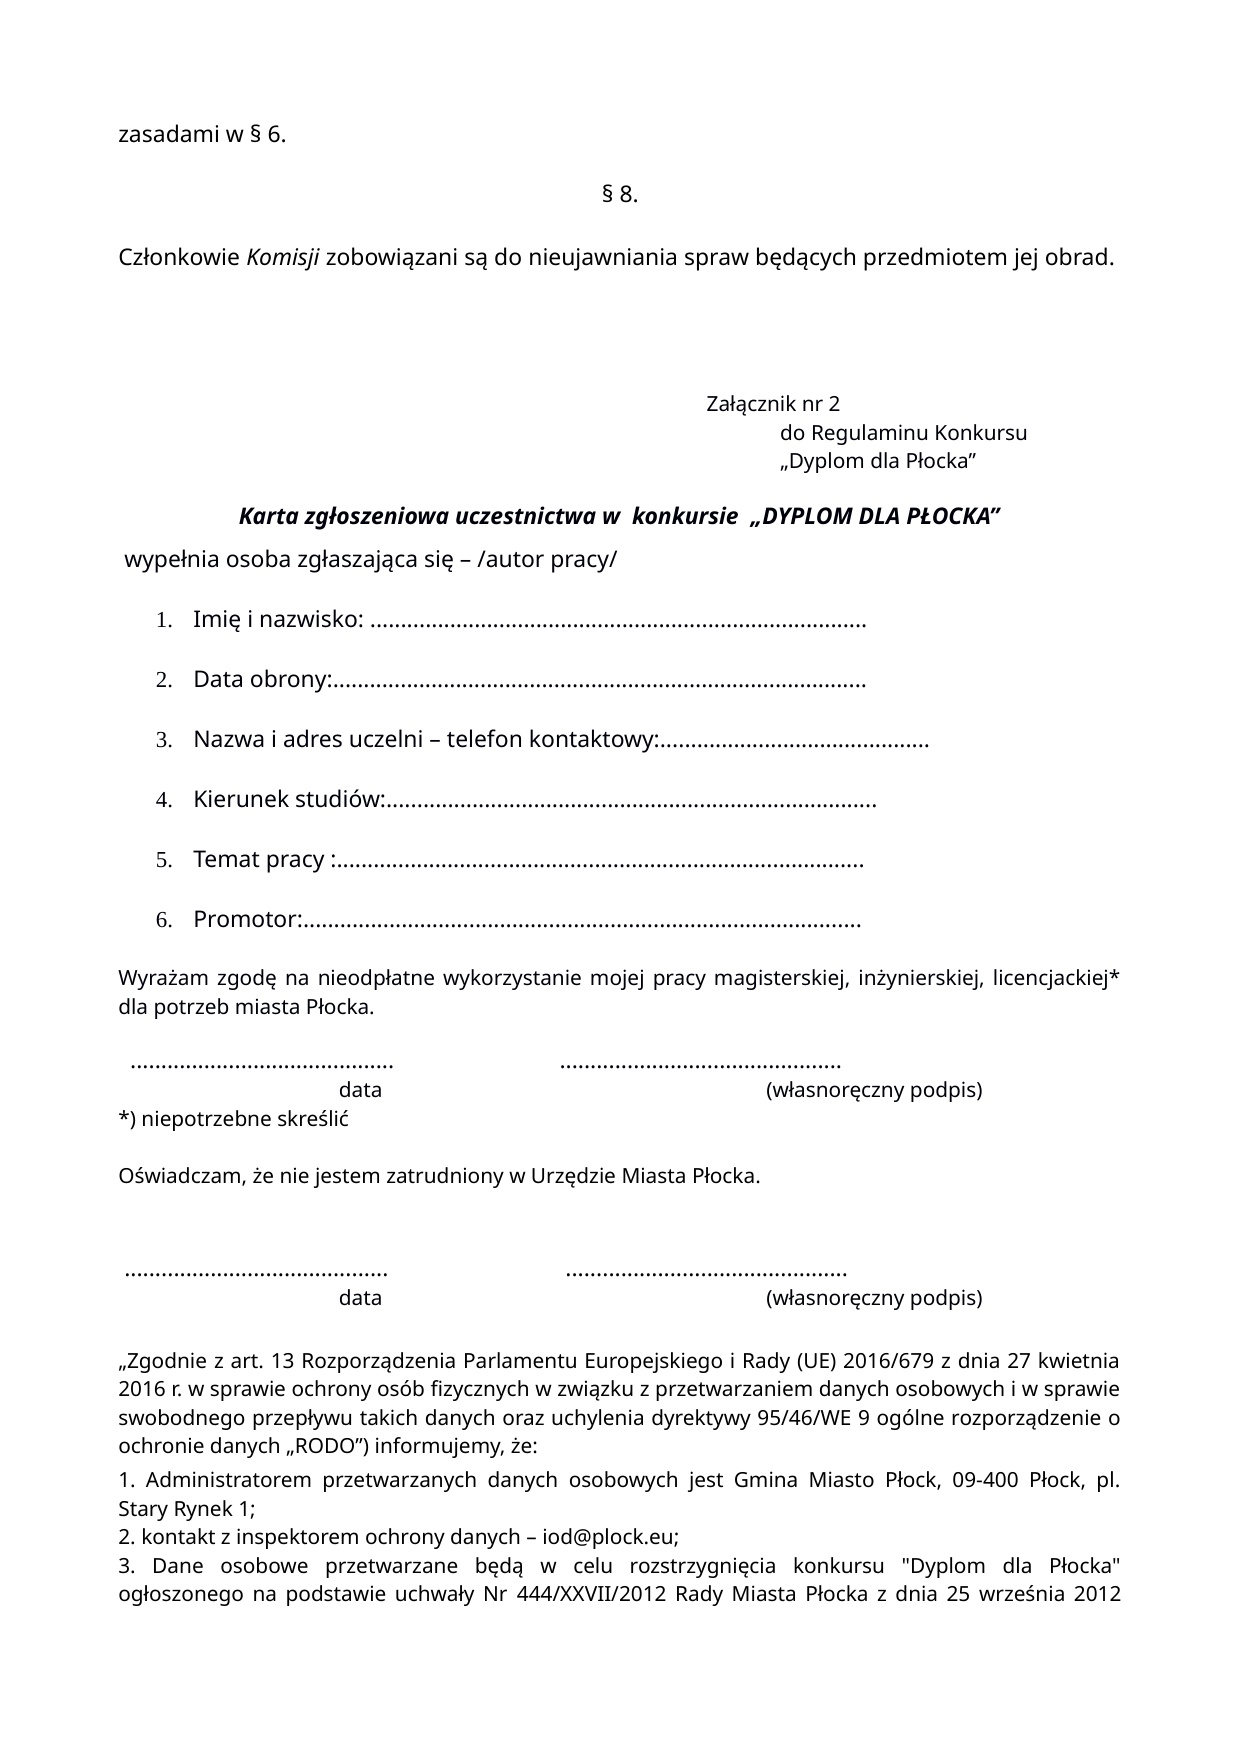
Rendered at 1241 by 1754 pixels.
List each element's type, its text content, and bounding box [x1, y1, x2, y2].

subtitle Karta zgłoszeniowa uczestnictwa w konkursie „DYPLOM DLA PŁOCKA” [118, 500, 1122, 531]
text data (własnoręczny podpis) [118, 1283, 1122, 1312]
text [118, 1551, 1122, 1608]
list Temat pracy :...................................................................................... [156, 843, 1122, 875]
text ........................................... .............................................. [118, 1044, 1122, 1076]
text 1. Administratorem przetwarzanych danych osobowych jest Gmina Miasto Płock, 09-400 Płock, pl. Stary Rynek 1; [118, 1466, 1122, 1522]
text Załącznik nr 2 [118, 389, 1122, 418]
text Oświadczam, że nie jestem zatrudniony w Urzędzie Miasta Płocka. [118, 1161, 1122, 1189]
text „Zgodnie z art. 13 Rozporządzenia Parlamentu Europejskiego i Rady (UE) 2016/679 z dnia 27 kwietnia 2016 r. w sprawie ochrony osób fizycznych w związku z przetwarzaniem danych osobowych i w sprawie swobodnego przepływu takich danych oraz uchylenia dyrektywy 95/46/WE 9 ogólne rozporządzenie o ochronie danych „RODO”) informujemy, że: [118, 1346, 1122, 1460]
text „Dyplom dla Płocka” [118, 446, 1122, 475]
list Data obrony:....................................................................................... [156, 663, 1122, 695]
list Imię i nazwisko: ................................................................................. [156, 603, 1122, 635]
text do Regulaminu Konkursu [118, 418, 1122, 446]
text Członkowie Komisji zobowiązani są do nieujawniania spraw będących przedmiotem jej obrad. [118, 209, 1122, 303]
text Wyrażam zgodę na nieodpłatne wykorzystanie mojej pracy magisterskiej, inżynierskiej, licencjackiej* dla potrzeb miasta Płocka. [118, 963, 1122, 1020]
list Kierunek studiów:................................................................................ [156, 783, 1122, 815]
list Nazwa i adres uczelni – telefon kontaktowy:............................................ [156, 723, 1122, 755]
text *) niepotrzebne skreślić [118, 1104, 1122, 1132]
text 2. kontakt z inspektorem ochrony danych – iod@plock.eu; [118, 1522, 1122, 1551]
text § 8. [118, 178, 1122, 209]
list Promotor:........................................................................................... [156, 903, 1122, 935]
text data (własnoręczny podpis) [118, 1076, 1122, 1104]
text wypełnia osoba zgłaszająca się – /autor pracy/ [118, 543, 1122, 575]
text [118, 118, 1122, 149]
text ........................................... .............................................. [118, 1252, 1122, 1283]
